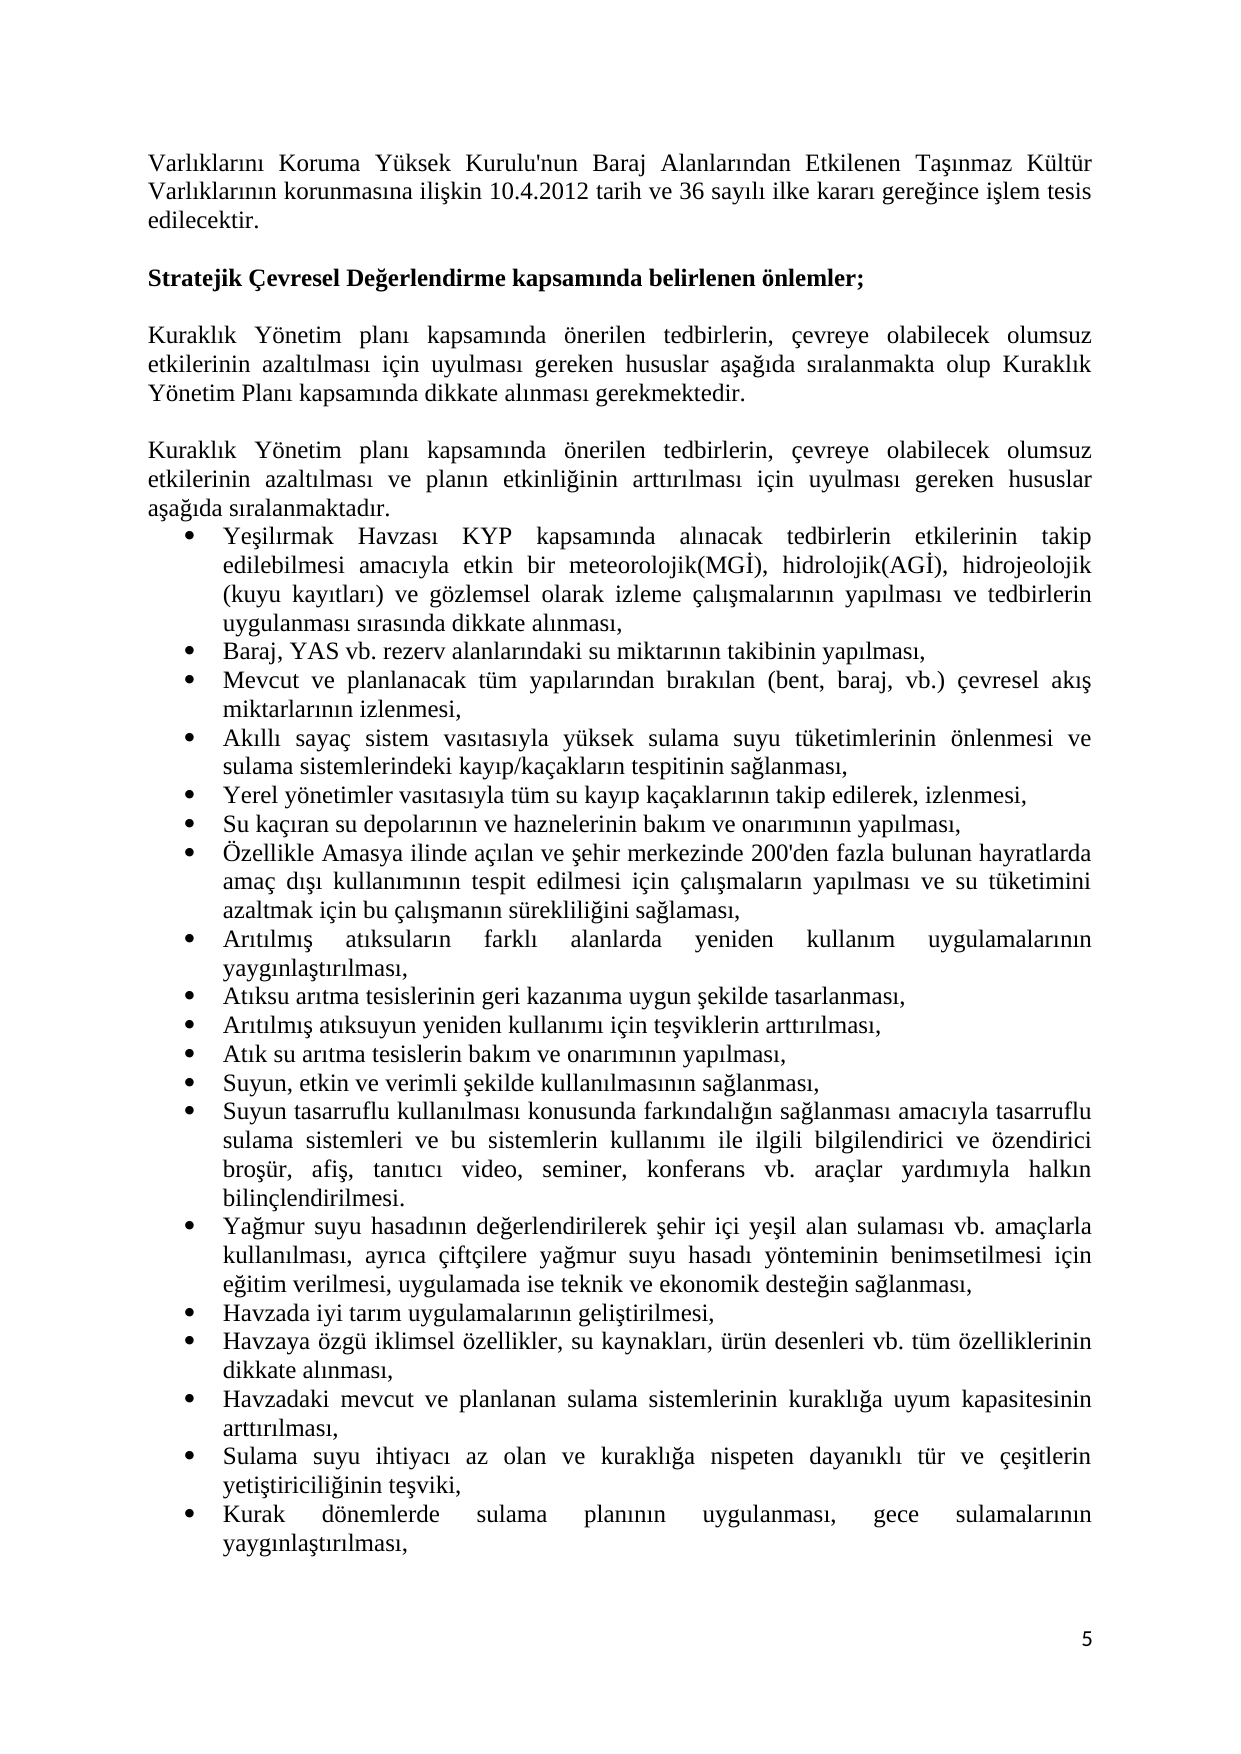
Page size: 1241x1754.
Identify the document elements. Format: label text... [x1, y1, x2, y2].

text Kuraklık Yönetim planı kapsamında önerilen tedbirlerin, çevreye olabilecek olumsuz etkilerinin azaltılması için uyulması gereken hususlar aşağıda sıralanmakta olup Kuraklık Yönetim Planı kapsamında dikkate alınması gerekmektedir. [148, 320, 1093, 406]
list Havzada iyi tarım uygulamalarının geliştirilmesi, [185, 1298, 1093, 1326]
list Atık su arıtma tesislerin bakım ve onarımının yapılması, [185, 1039, 1093, 1068]
list Arıtılmış atıksuların farklı alanlarda yeniden kullanım uygulamalarının yaygınlaştırılması, [185, 924, 1093, 981]
list Su kaçıran su depolarının ve haznelerinin bakım ve onarımının yapılması, [185, 809, 1093, 838]
text Stratejik Çevresel Değerlendirme kapsamında belirlenen önlemler; [148, 263, 1093, 291]
list Suyun tasarruflu kullanılması konusunda farkındalığın sağlanması amacıyla tasarruflu sulama sistemleri ve bu sistemlerin kullanımı ile ilgili bilgilendirici ve özendirici broşür, afiş, tanıtıcı video, seminer, konferans vb. araçlar yardımıyla halkın bilinçlendirilmesi. [185, 1096, 1093, 1211]
list Yerel yönetimler vasıtasıyla tüm su kayıp kaçaklarının takip edilerek, izlenmesi, [185, 780, 1093, 809]
list Arıtılmış atıksuyun yeniden kullanımı için teşviklerin arttırılması, [185, 1010, 1093, 1039]
list Suyun, etkin ve verimli şekilde kullanılmasının sağlanması, [185, 1068, 1093, 1096]
list Baraj, YAS vb. rezerv alanlarındaki su miktarının takibinin yapılması, [185, 636, 1093, 665]
list Atıksu arıtma tesislerinin geri kazanıma uygun şekilde tasarlanması, [185, 981, 1093, 1010]
list Özellikle Amasya ilinde açılan ve şehir merkezinde 200'den fazla bulunan hayratlarda amaç dışı kullanımının tespit edilmesi için çalışmaların yapılması ve su tüketimini azaltmak için bu çalışmanın sürekliliğini sağlaması, [185, 838, 1093, 924]
list Yağmur suyu hasadının değerlendirilerek şehir içi yeşil alan sulaması vb. amaçlarla kullanılması, ayrıca çiftçilere yağmur suyu hasadı yönteminin benimsetilmesi için eğitim verilmesi, uygulamada ise teknik ve ekonomik desteğin sağlanması, [185, 1211, 1093, 1298]
list Havzadaki mevcut ve planlanan sulama sistemlerinin kuraklığa uyum kapasitesinin arttırılması, [185, 1384, 1093, 1441]
list Kurak dönemlerde sulama planının uygulanması, gece sulamalarının yaygınlaştırılması, [185, 1499, 1093, 1556]
text Kuraklık Yönetim planı kapsamında önerilen tedbirlerin, çevreye olabilecek olumsuz etkilerinin azaltılması ve planın etkinliğinin arttırılması için uyulması gereken hususlar aşağıda sıralanmaktadır. [148, 435, 1093, 521]
list Yeşilırmak Havzası KYP kapsamında alınacak tedbirlerin etkilerinin takip edilebilmesi amacıyla etkin bir meteorolojik(MGİ), hidrolojik(AGİ), hidrojeolojik (kuyu kayıtları) ve gözlemsel olarak izleme çalışmalarının yapılması ve tedbirlerin uygulanması sırasında dikkate alınması, [185, 521, 1093, 636]
list Mevcut ve planlanacak tüm yapılarından bırakılan (bent, baraj, vb.) çevresel akış miktarlarının izlenmesi, [185, 665, 1093, 723]
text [148, 148, 1093, 234]
list Sulama suyu ihtiyacı az olan ve kuraklığa nispeten dayanıklı tür ve çeşitlerin yetiştiriciliğinin teşviki, [185, 1441, 1093, 1499]
list Havzaya özgü iklimsel özellikler, su kaynakları, ürün desenleri vb. tüm özelliklerinin dikkate alınması, [185, 1326, 1093, 1384]
list Akıllı sayaç sistem vasıtasıyla yüksek sulama suyu tüketimlerinin önlenmesi ve sulama sistemlerindeki kayıp/kaçakların tespitinin sağlanması, [185, 723, 1093, 780]
